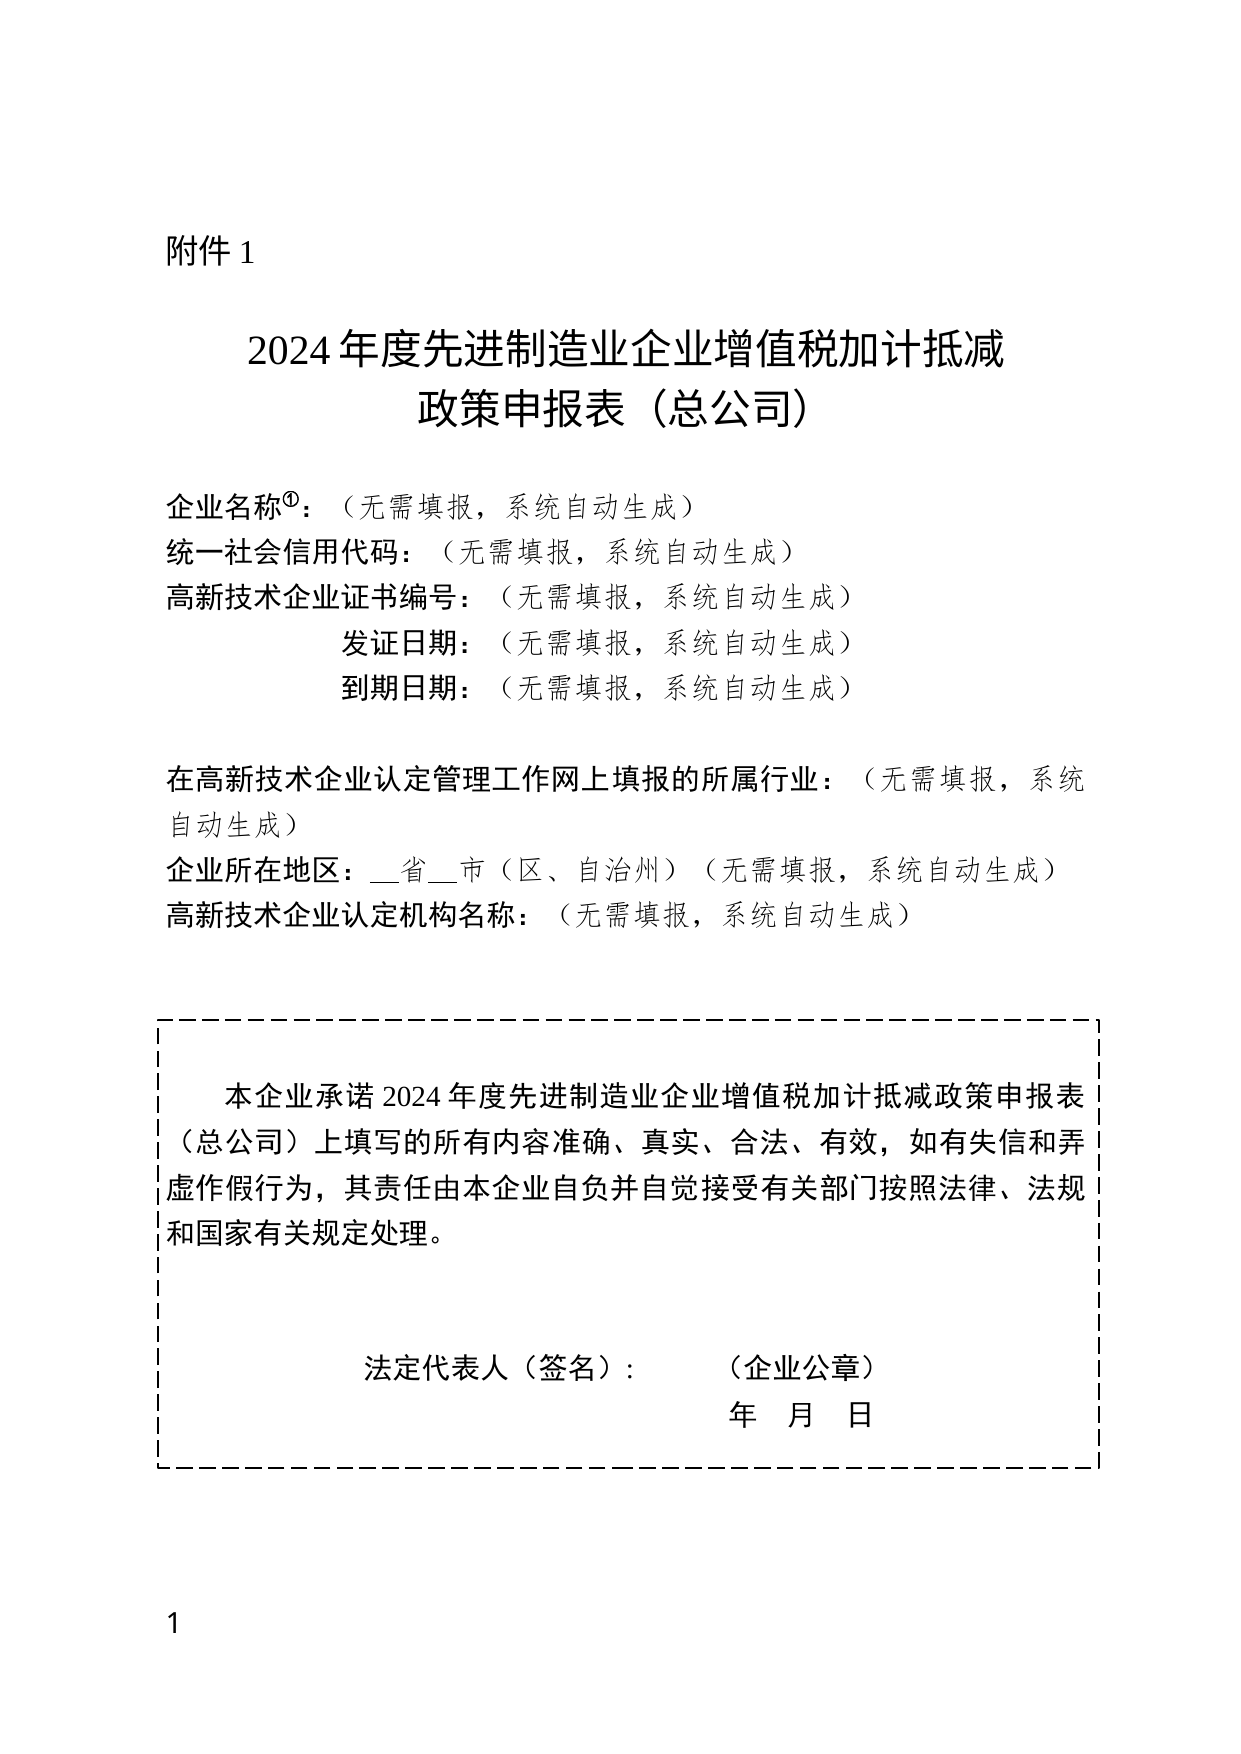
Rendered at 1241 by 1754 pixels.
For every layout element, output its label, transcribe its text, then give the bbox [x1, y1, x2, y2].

text 法定代表人（签名）: （企业公章） [165, 1345, 1087, 1390]
text 高新技术企业认定机构名称：（无需填报，系统自动生成） [165, 891, 1087, 936]
text 年 月 日 [165, 1390, 1087, 1436]
subtitle 政策申报表（总公司） [165, 376, 1087, 436]
text 到期日期：（无需填报，系统自动生成） [165, 663, 1087, 709]
text 在高新技术企业认定管理工作网上填报的所属行业：（无需填报，系统自动生成） [165, 754, 1087, 845]
text 企业名称①：（无需填报，系统自动生成） [165, 482, 1087, 527]
text 本企业承诺2024年度先进制造业企业增值税加计抵减政策申报表（总公司）上填写的所有内容准确、真实、合法、有效，如有失信和弄虚作假行为，其责任由本企业自负并自觉接受有关部门按照法律、法规和国家有关规定处理。 [165, 1072, 1087, 1254]
text 企业所在地区： 省 市（区、自治州）（无需填报，系统自动生成） [165, 845, 1087, 891]
text 发证日期：（无需填报，系统自动生成） [165, 618, 1087, 663]
text 高新技术企业证书编号：（无需填报，系统自动生成） [165, 573, 1087, 618]
text 统一社会信用代码：（无需填报，系统自动生成） [165, 527, 1087, 573]
subtitle 2024年度先进制造业企业增值税加计抵减 [165, 316, 1087, 376]
text 附件1 [165, 227, 1087, 273]
